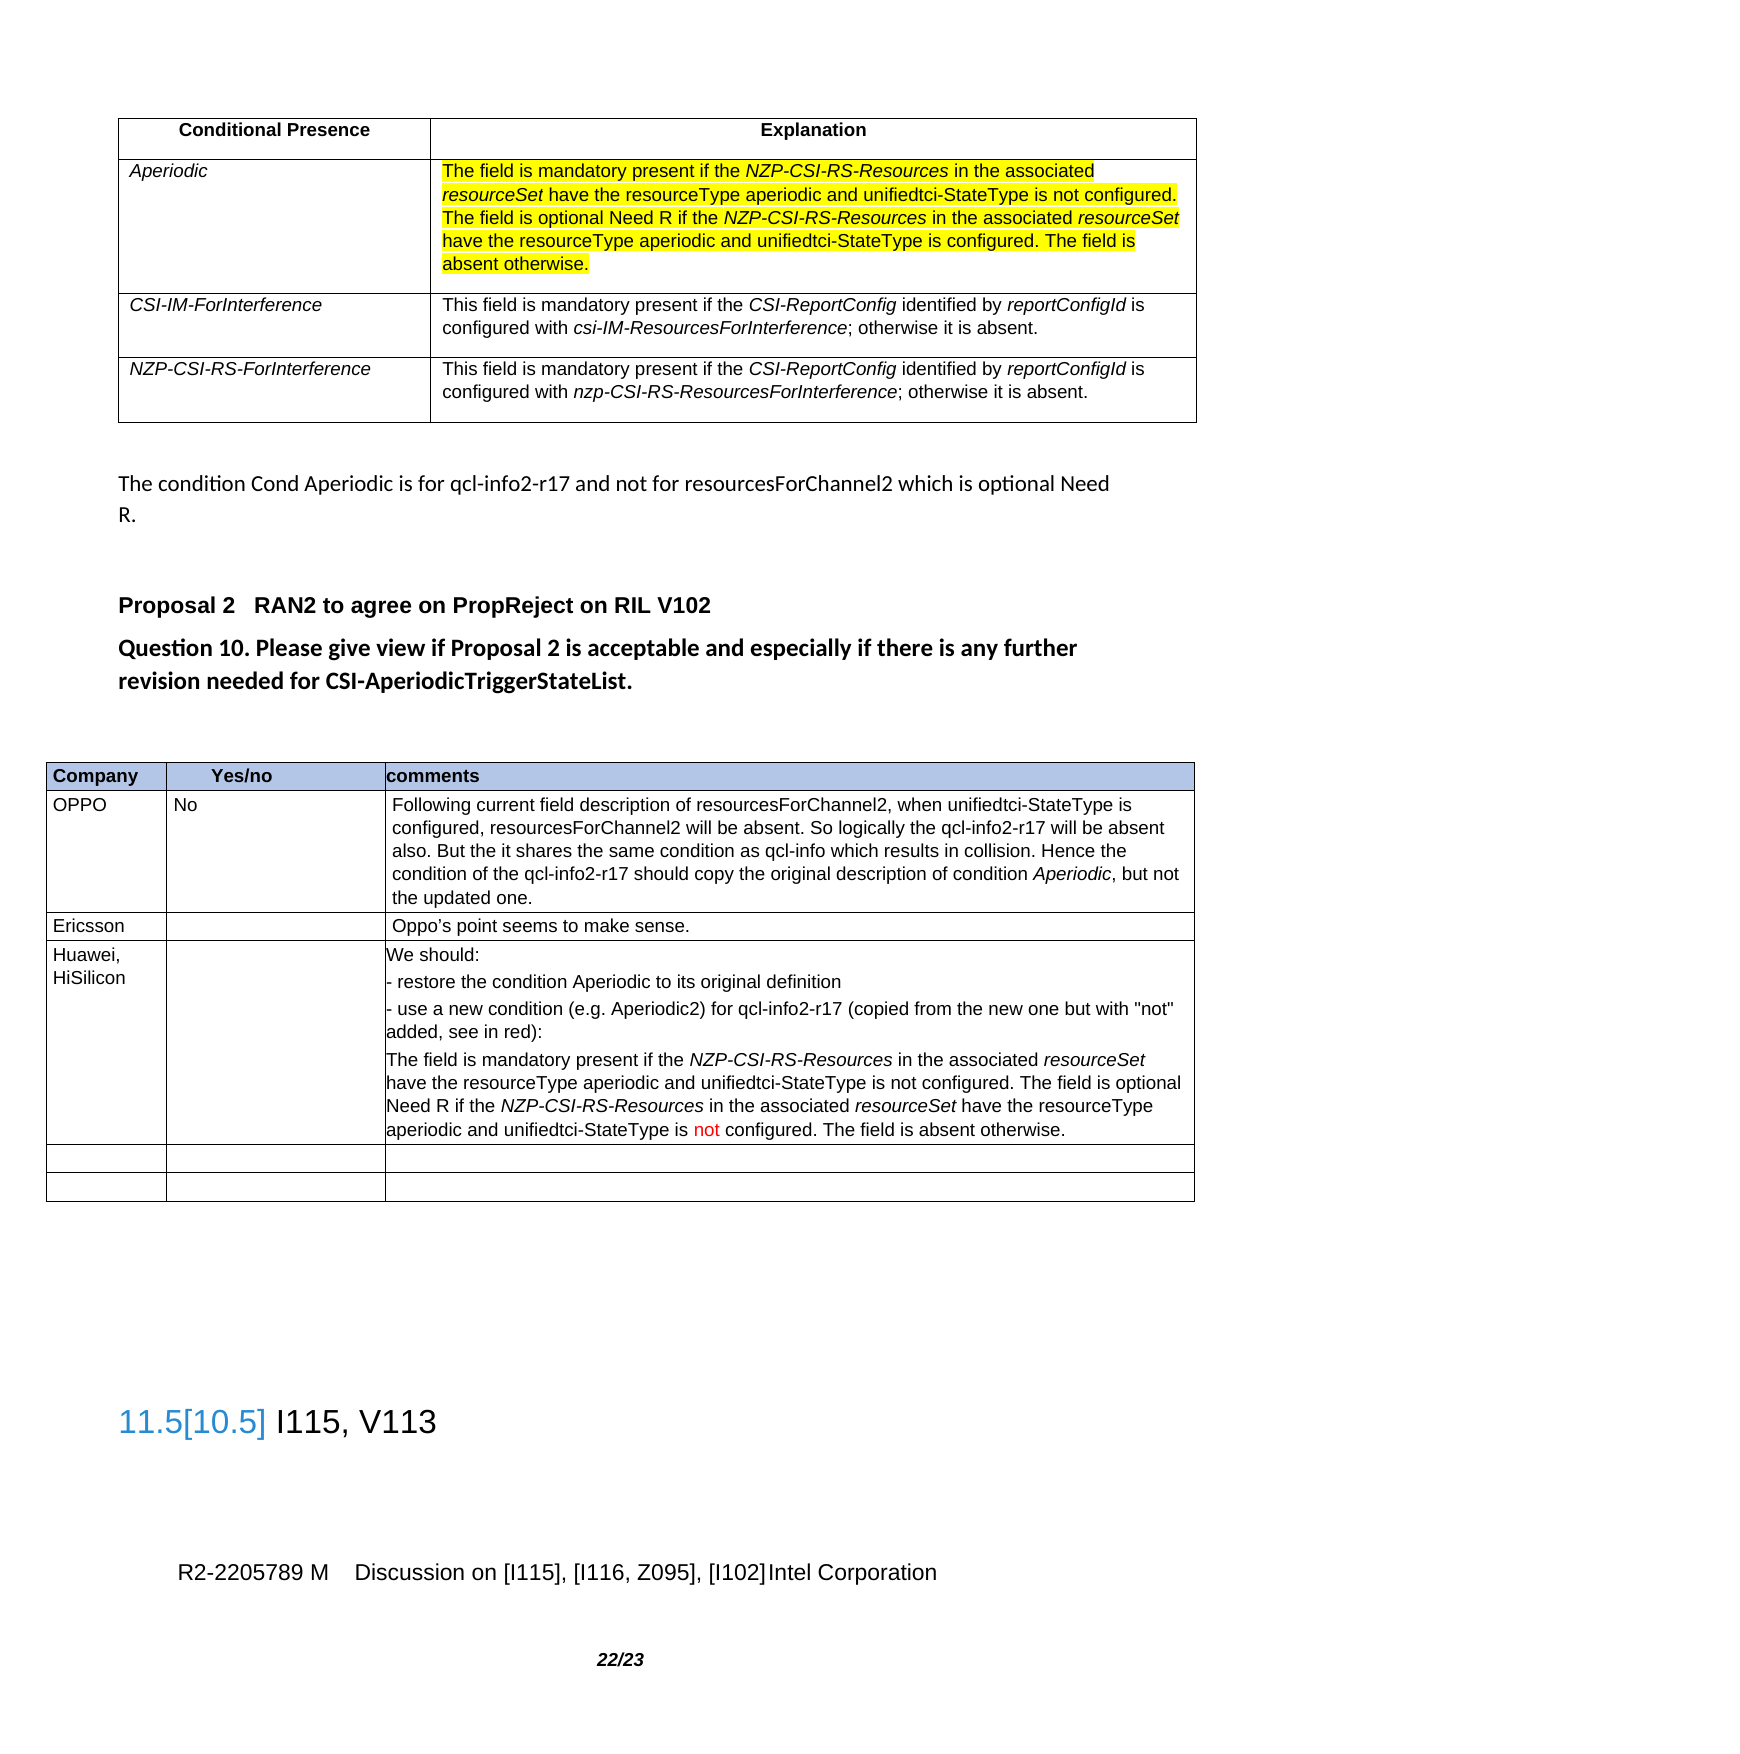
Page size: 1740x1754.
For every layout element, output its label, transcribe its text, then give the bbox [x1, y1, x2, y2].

table_cell [47, 1145, 166, 1172]
subtitle I115, V113 [118, 1402, 1122, 1440]
table_cell CSI-IM-ForInterference [119, 294, 430, 357]
table_cell No [167, 791, 385, 912]
table_cell Ericsson [47, 913, 166, 940]
table_cell [167, 941, 385, 1144]
table_cell [167, 913, 385, 940]
table_cell NZP-CSI-RS-ForInterference [119, 358, 430, 422]
text RAN2 to agree on PropReject on RIL V102 [118, 592, 1122, 618]
table_cell We should: - restore the condition Aperiodic to its original definition - use a new condition (e.g. Aperiodic2) for qcl-info2-r17 (copied from the new one but with "not" added, see in red): The field is mandatory present if the NZP-CSI-RS-Resources in the associated resourceSet have the resourceType aperiodic and unifiedtci-StateType is not configured. The field is optional Need R if the NZP-CSI-RS-Resources in the associated resourceSet have the resourceType aperiodic and unifiedtci-StateType is not configured. The field is absent otherwise. [386, 941, 1194, 1144]
text The condition Cond Aperiodic is for qcl-info2-r17 and not for resourcesForChannel2 which is optional Need R. [118, 469, 1122, 528]
text R2-2205789 M Discussion on [I115], [I116, Z095], [I102] Intel Corporation [177, 1559, 1122, 1585]
table_cell [167, 1173, 385, 1201]
table_cell Oppo’s point seems to make sense. [386, 913, 1194, 940]
table_header Explanation [431, 119, 1196, 159]
table_cell Aperiodic [119, 160, 430, 293]
table_cell This field is mandatory present if the CSI-ReportConfig identified by reportConfigId is configured with nzp-CSI-RS-ResourcesForInterference; otherwise it is absent. [431, 358, 1196, 422]
table_cell [47, 1173, 166, 1201]
table_header Company [47, 763, 166, 790]
table_cell OPPO [47, 791, 166, 912]
table_cell Following current field description of resourcesForChannel2, when unifiedtci-StateType is configured, resourcesForChannel2 will be absent. So logically the qcl-info2-r17 will be absent also. But the it shares the same condition as qcl-info which results in collision. Hence the condition of the qcl-info2-r17 should copy the original description of condition Aperiodic, but not the updated one. [386, 791, 1194, 912]
table_cell This field is mandatory present if the CSI-ReportConfig identified by reportConfigId is configured with csi-IM-ResourcesForInterference; otherwise it is absent. [431, 294, 1196, 357]
table_cell The field is mandatory present if the NZP-CSI-RS-Resources in the associated resourceSet have the resourceType aperiodic and unifiedtci-StateType is not configured. The field is optional Need R if the NZP-CSI-RS-Resources in the associated resourceSet have the resourceType aperiodic and unifiedtci-StateType is configured. The field is absent otherwise. [431, 160, 1196, 293]
text Question 10. Please give view if Proposal 2 is acceptable and especially if there is any further revision needed for CSI-AperiodicTriggerStateList. [118, 633, 1122, 696]
table_cell [167, 1145, 385, 1172]
table_cell Huawei, HiSilicon [47, 941, 166, 1144]
table_cell [386, 1145, 1194, 1172]
table_header comments [386, 763, 1194, 790]
table_header Yes/no [167, 763, 385, 790]
table_header Conditional Presence [119, 119, 430, 159]
table_cell [386, 1173, 1194, 1201]
